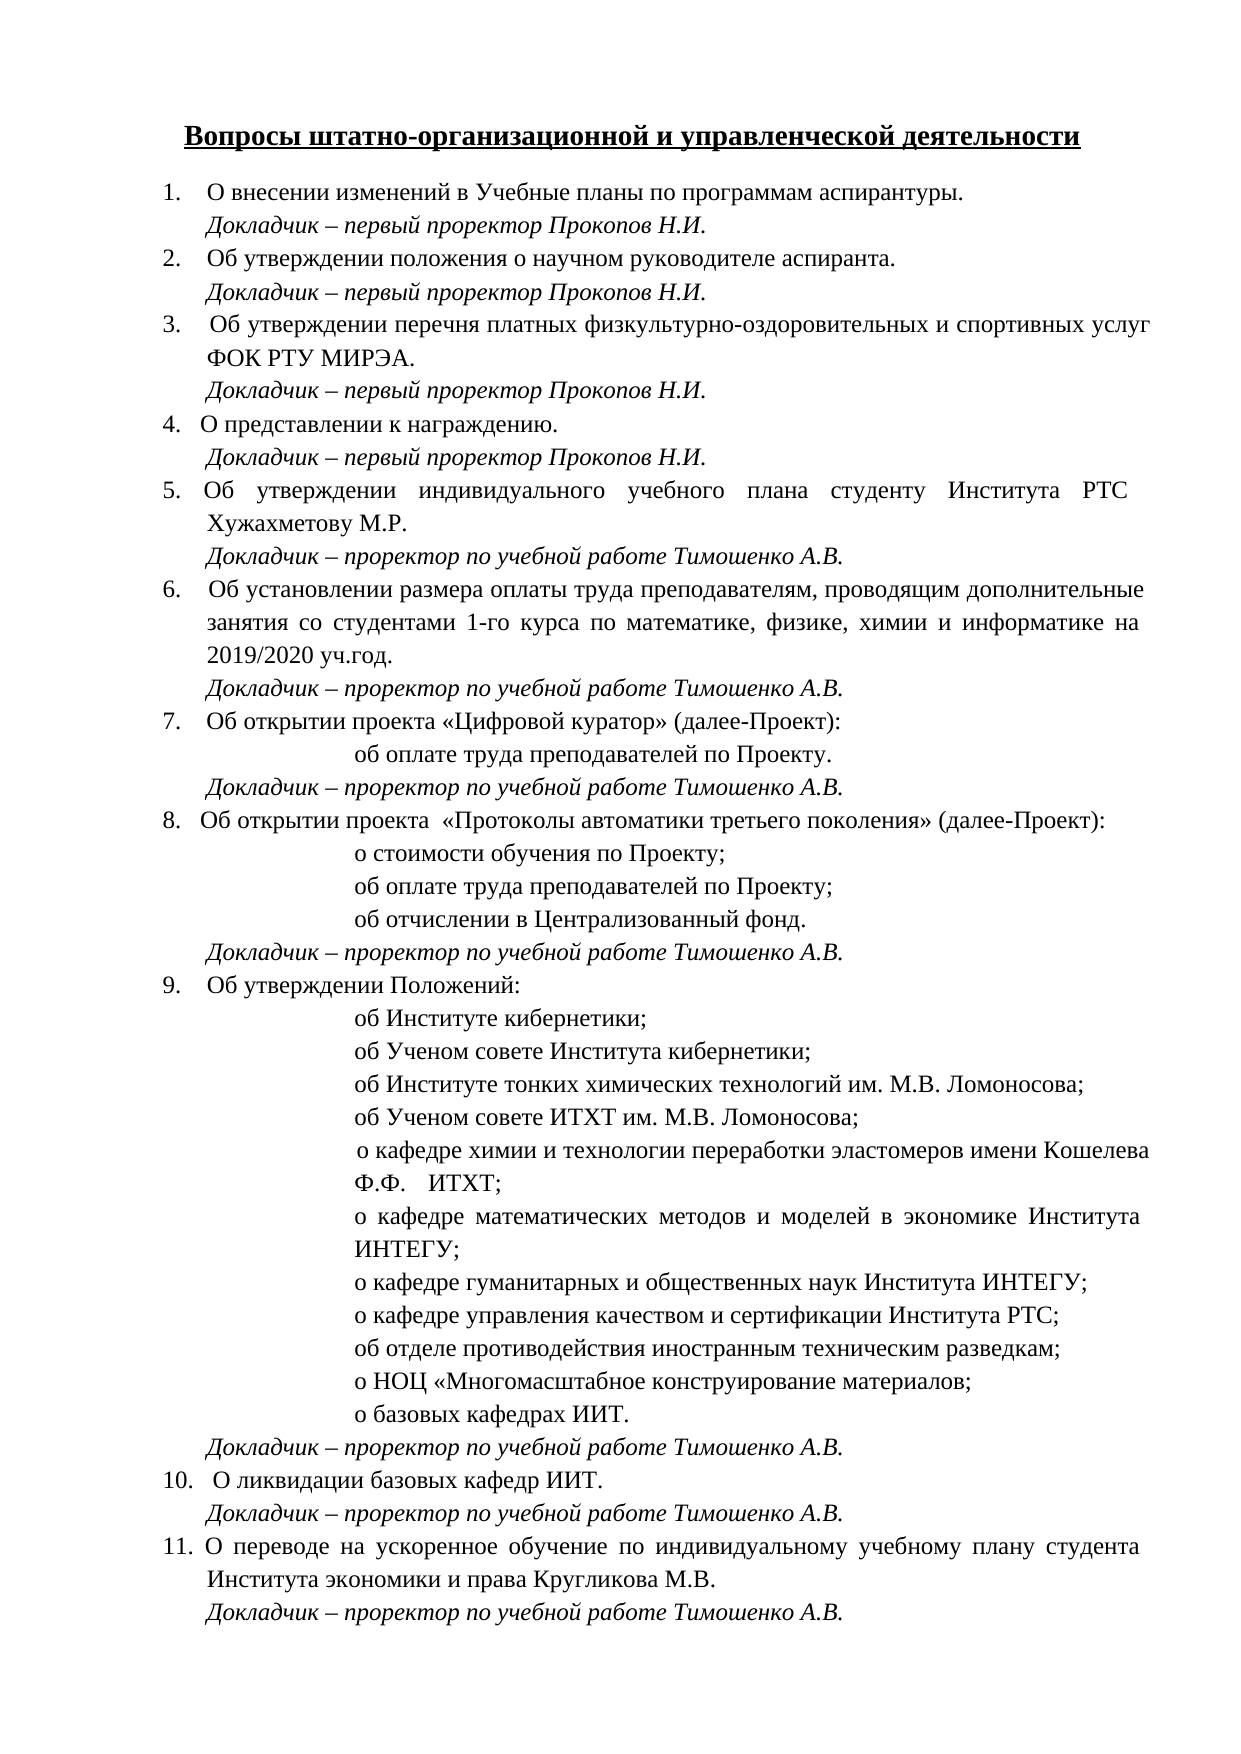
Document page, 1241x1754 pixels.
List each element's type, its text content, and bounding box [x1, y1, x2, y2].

list 11. О переводе на ускоренное обучение по индивидуальному учебному плану студента Института экономики и права Кругликова М.В. [162, 1531, 1152, 1593]
list 5. Об утверждении индивидуального учебного плана студенту Института РТС Хужахметову М.Р. [162, 475, 1152, 536]
list 7. Об открытии проекта «Цифровой куратор» (далее-Проект): [162, 706, 1152, 734]
list об отчислении в Централизованный фонд. [162, 904, 1152, 933]
list Докладчик – проректор по учебной работе Тимошенко А.В. [162, 541, 1152, 569]
list о базовых кафедрах ИИТ. [162, 1399, 1152, 1428]
list Докладчик – первый проректор Прокопов Н.И. [162, 442, 1152, 470]
list Докладчик – проректор по учебной работе Тимошенко А.В. [162, 772, 1152, 801]
list об оплате труда преподавателей по Проекту. [162, 739, 1152, 768]
list 10. О ликвидации базовых кафедр ИИТ. [162, 1465, 1152, 1494]
list 4. О представлении к награждению. [162, 409, 1152, 437]
list Докладчик – первый проректор Прокопов Н.И. [162, 277, 1152, 305]
list 8. Об открытии проекта «Протоколы автоматики третьего поколения» (далее-Проект): [162, 805, 1152, 834]
list 6. Об установлении размера оплаты труда преподавателям, проводящим дополнительные занятия со студентами 1-го курса по математике, физике, химии и информатике на 2019/2020 уч.год. [162, 574, 1152, 668]
list Докладчик – проректор по учебной работе Тимошенко А.В. [162, 1498, 1152, 1527]
list Докладчик – первый проректор Прокопов Н.И. [162, 376, 1152, 404]
list о стоимости обучения по Проекту; [162, 838, 1152, 867]
list об Ученом совете ИТХТ им. М.В. Ломоносова; [162, 1102, 1152, 1131]
list Докладчик – проректор по учебной работе Тимошенко А.В. [162, 1597, 1152, 1626]
list Докладчик – проректор по учебной работе Тимошенко А.В. [162, 937, 1152, 966]
list о кафедре математических методов и моделей в экономике Института ИНТЕГУ; [162, 1201, 1152, 1263]
list 3. Об утверждении перечня платных физкультурно-оздоровительных и спортивных услуг ФОК РТУ МИРЭА. [162, 309, 1152, 371]
list о НОЦ «Многомасштабное конструирование материалов; [162, 1366, 1152, 1395]
list об отделе противодействия иностранным техническим разведкам; [162, 1333, 1152, 1362]
list об Ученом совете Института кибернетики; [162, 1036, 1152, 1065]
list об Институте тонких химических технологий им. М.В. Ломоносова; [162, 1069, 1152, 1098]
list 9. Об утверждении Положений: [162, 970, 1152, 999]
list о кафедре гуманитарных и общественных наук Института ИНТЕГУ; [162, 1267, 1152, 1296]
list о кафедре химии и технологии переработки эластомеров имени Кошелева Ф.Ф. ИТХТ; [162, 1135, 1152, 1197]
list Об утверждении положения о научном руководителе аспиранта. [162, 243, 1152, 272]
list Докладчик – проректор по учебной работе Тимошенко А.В. [162, 673, 1152, 702]
list О внесении изменений в Учебные планы по программам аспирантуры. [162, 177, 1152, 206]
text Вопросы штатно-организационной и управленческой деятельности [133, 118, 1152, 152]
list Докладчик – первый проректор Прокопов Н.И. [162, 211, 1152, 239]
list об Институте кибернетики; [162, 1003, 1152, 1032]
list Докладчик – проректор по учебной работе Тимошенко А.В. [162, 1432, 1152, 1461]
list об оплате труда преподавателей по Проекту; [162, 871, 1152, 900]
list о кафедре управления качеством и сертификации Института РТС; [162, 1300, 1152, 1329]
